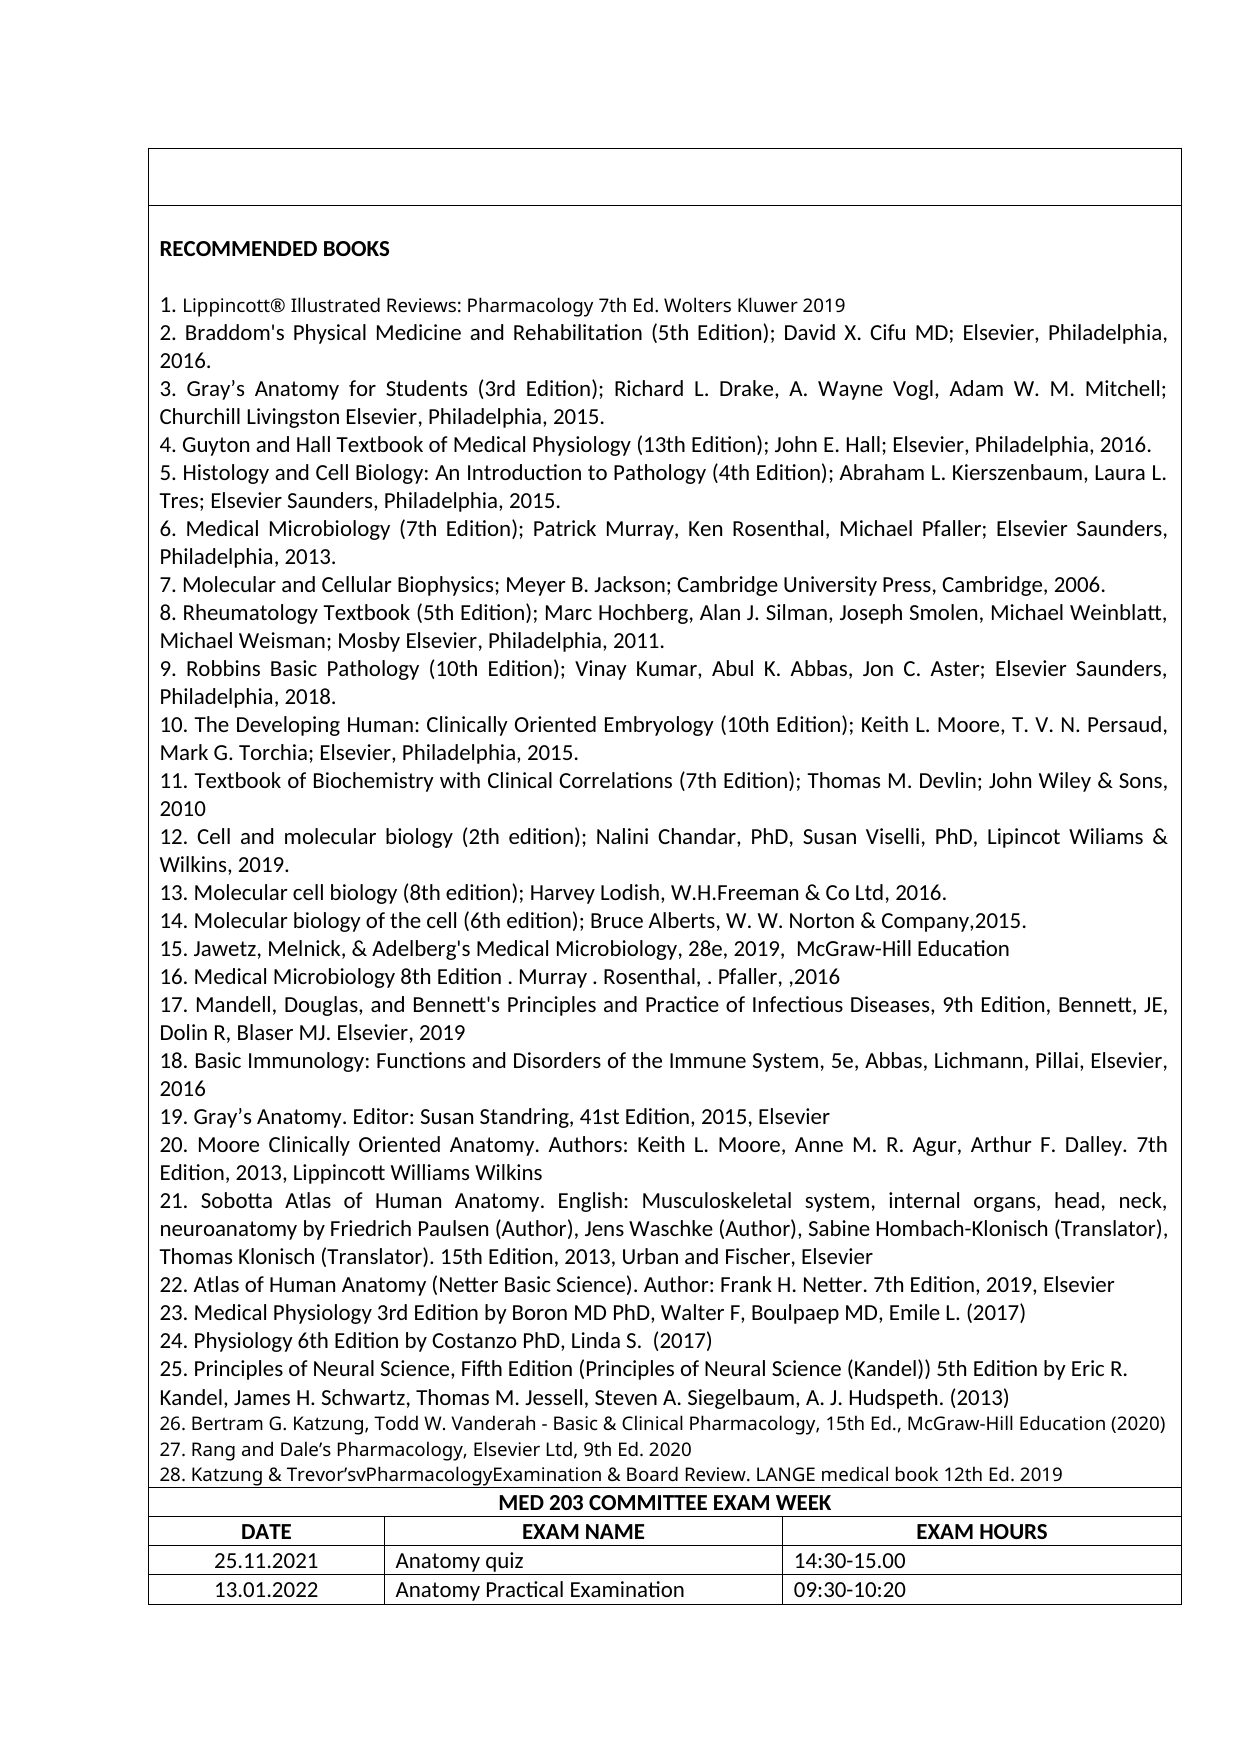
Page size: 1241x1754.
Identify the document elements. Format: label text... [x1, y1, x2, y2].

table_cell MED 203 COMMITTEE EXAM WEEK [149, 1488, 1181, 1516]
table_cell Anatomy quiz [385, 1546, 782, 1574]
table_cell EXAM HOURS [783, 1517, 1181, 1545]
table_cell 14:30-15.00 [783, 1546, 1181, 1574]
table_cell DATE [149, 1517, 384, 1545]
table_cell EXAM NAME [385, 1517, 782, 1545]
table_cell 13.01.2022 [149, 1575, 384, 1603]
table_cell Anatomy Practical Examination [385, 1575, 782, 1603]
table_cell 09:30-10:20 [783, 1575, 1181, 1603]
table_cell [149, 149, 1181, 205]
table_cell 25.11.2021 [149, 1546, 384, 1574]
table_cell RECOMMENDED BOOKS 1. Lippincott® Illustrated Reviews: Pharmacology 7th Ed. Wolters Kluwer 2019 2. Braddom's Physical Medicine and Rehabilitation (5th Edition); David X. Cifu MD; Elsevier, Philadelphia, 2016. 3. Gray’s Anatomy for Students (3rd Edition); Richard L. Drake, A. Wayne Vogl, Adam W. M. Mitchell; Churchill Livingston Elsevier, Philadelphia, 2015. 4. Guyton and Hall Textbook of Medical Physiology (13th Edition); John E. Hall; Elsevier, Philadelphia, 2016. 5. Histology and Cell Biology: An Introduction to Pathology (4th Edition); Abraham L. Kierszenbaum, Laura L. Tres; Elsevier Saunders, Philadelphia, 2015. 6. Medical Microbiology (7th Edition); Patrick Murray, Ken Rosenthal, Michael Pfaller; Elsevier Saunders, Philadelphia, 2013. 7. Molecular and Cellular Biophysics; Meyer B. Jackson; Cambridge University Press, Cambridge, 2006. 8. Rheumatology Textbook (5th Edition); Marc Hochberg, Alan J. Silman, Joseph Smolen, Michael Weinblatt, Michael Weisman; Mosby Elsevier, Philadelphia, 2011. 9. Robbins Basic Pathology (10th Edition); Vinay Kumar, Abul K. Abbas, Jon C. Aster; Elsevier Saunders, Philadelphia, 2018. 10. The Developing Human: Clinically Oriented Embryology (10th Edition); Keith L. Moore, T. V. N. Persaud, Mark G. Torchia; Elsevier, Philadelphia, 2015. 11. Textbook of Biochemistry with Clinical Correlations (7th Edition); Thomas M. Devlin; John Wiley & Sons, 2010 12. Cell and molecular biology (2th edition); Nalini Chandar, PhD, Susan Viselli, PhD, Lipincot Wiliams & Wilkins, 2019. 13. Molecular cell biology (8th edition); Harvey Lodish, W.H.Freeman & Co Ltd, 2016. 14. Molecular biology of the cell (6th edition); Bruce Alberts, W. W. Norton & Company,2015. 15. Jawetz, Melnick, & Adelberg's Medical Microbiology, 28e, 2019, McGraw-Hill Education 16. Medical Microbiology 8th Edition . Murray . Rosenthal, . Pfaller, ,2016 17. Mandell, Douglas, and Bennett's Principles and Practice of Infectious Diseases, 9th Edition, Bennett, JE, Dolin R, Blaser MJ. Elsevier, 2019 18. Basic Immunology: Functions and Disorders of the Immune System, 5e, Abbas, Lichmann, Pillai, Elsevier, 2016 19. Gray’s Anatomy. Editor: Susan Standring, 41st Edition, 2015, Elsevier 20. Moore Clinically Oriented Anatomy. Authors: Keith L. Moore, Anne M. R. Agur, Arthur F. Dalley. 7th Edition, 2013, Lippincott Williams Wilkins 21. Sobotta Atlas of Human Anatomy. English: Musculoskeletal system, internal organs, head, neck, neuroanatomy by Friedrich Paulsen (Author), Jens Waschke (Author), Sabine Hombach-Klonisch (Translator), Thomas Klonisch (Translator). 15th Edition, 2013, Urban and Fischer, Elsevier 22. Atlas of Human Anatomy (Netter Basic Science). Author: Frank H. Netter. 7th Edition, 2019, Elsevier 23. Medical Physiology 3rd Edition by Boron MD PhD, Walter F, Boulpaep MD, Emile L. (2017) 24. Physiology 6th Edition by Costanzo PhD, Linda S. (2017) 25. Principles of Neural Science, Fifth Edition (Principles of Neural Science (Kandel)) 5th Edition by Eric R. Kandel, James H. Schwartz, Thomas M. Jessell, Steven A. Siegelbaum, A. J. Hudspeth. (2013) 26. Bertram G. Katzung, Todd W. Vanderah - Basic & Clinical Pharmacology, 15th Ed., McGraw-Hill Education (2020) 27. Rang and Dale’s Pharmacology, Elsevier Ltd, 9th Ed. 2020 28. Katzung & Trevor’svPharmacologyExamination & Board Review. LANGE medical book 12th Ed. 2019 [149, 206, 1181, 1487]
